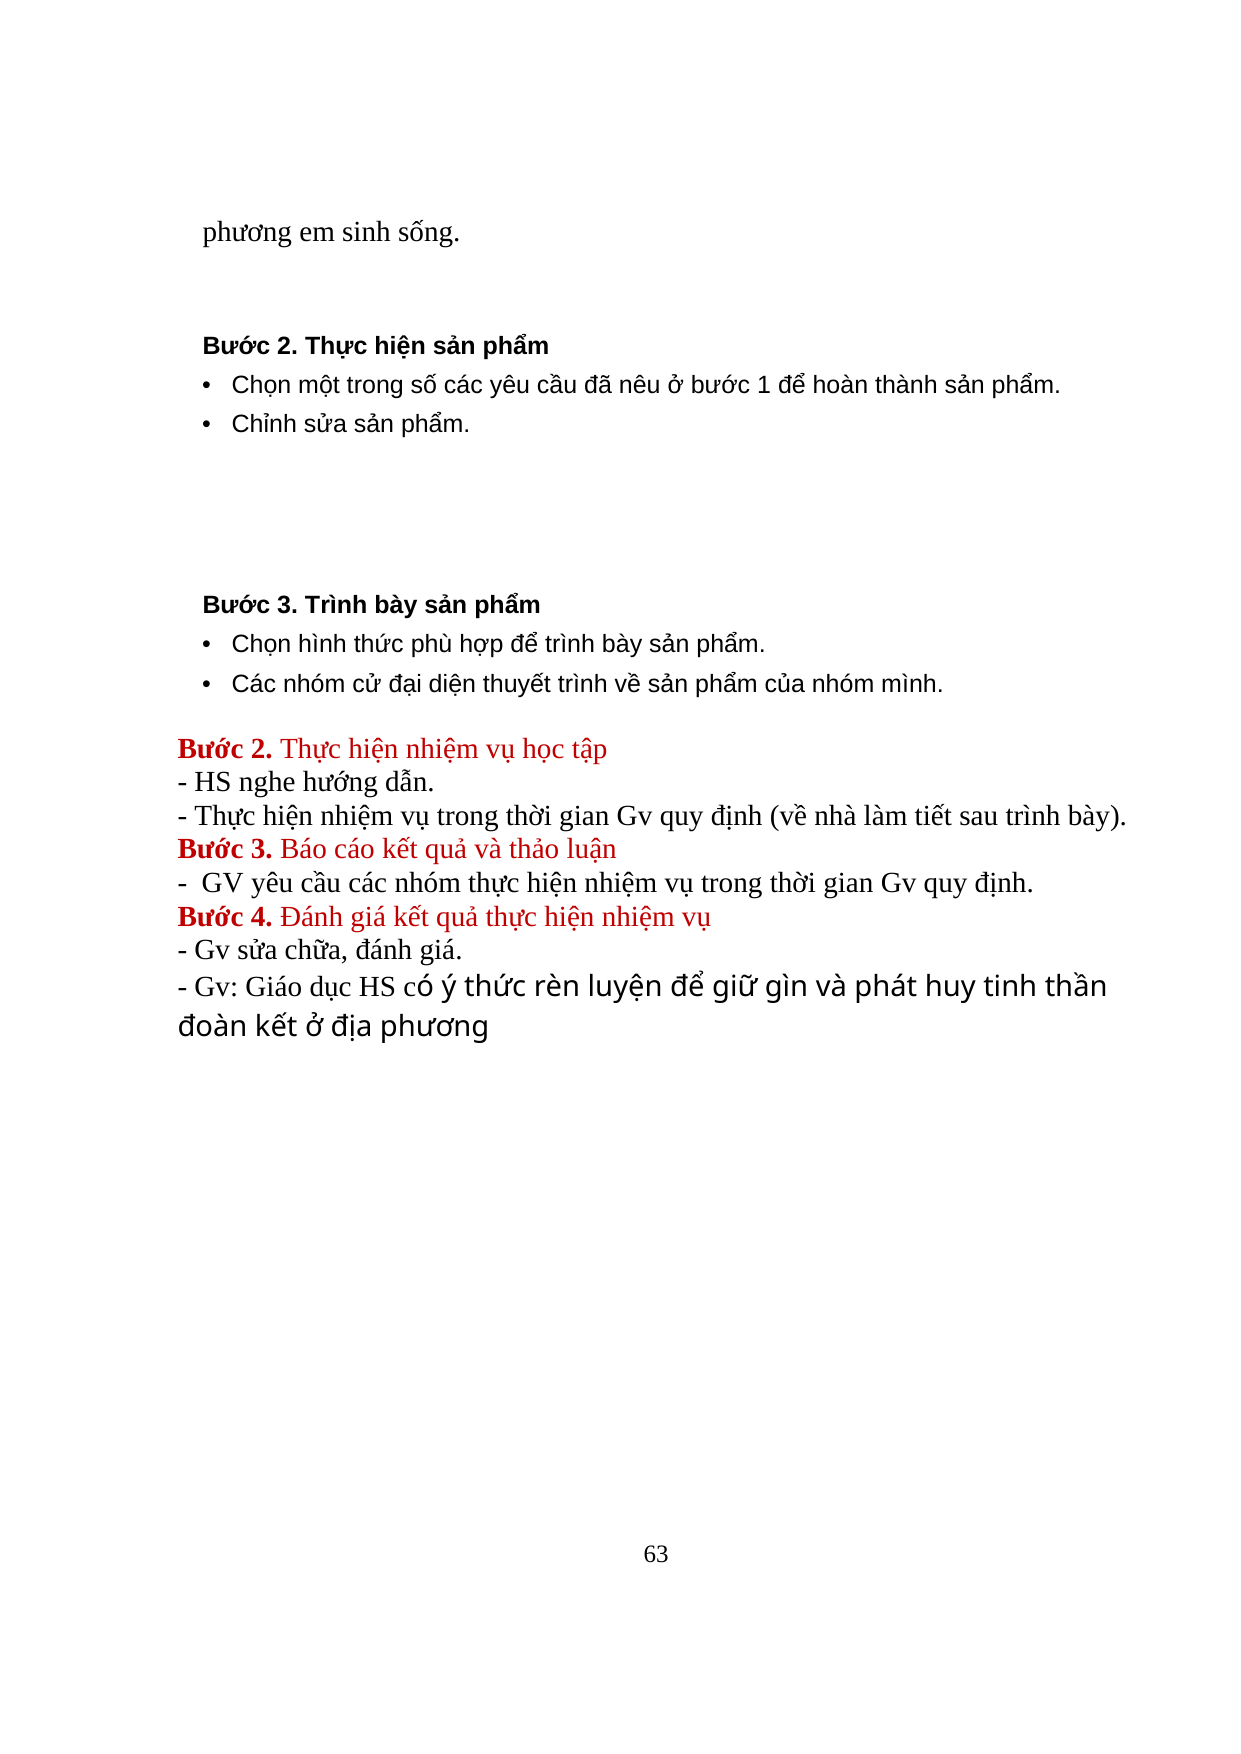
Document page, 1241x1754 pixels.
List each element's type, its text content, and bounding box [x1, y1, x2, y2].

list Chọn một trong số các yêu cầu đã nêu ở bước 1 để hoàn thành sản phẩm. [202, 370, 1134, 399]
text - GV yêu cầu các nhóm thực hiện nhiệm vụ trong thời gian Gv quy định. [177, 865, 1134, 899]
text - Gv sửa chữa, đánh giá. [177, 932, 1134, 966]
text phương em sinh sống. [202, 214, 1111, 248]
text Bước 2. Thực hiện sản phẩm [177, 331, 1134, 360]
list Chọn hình thức phù hợp để trình bày sản phẩm. [202, 629, 1134, 658]
text - Gv: Giáo dục HS có ý thức rèn luyện để giữ gìn và phát huy tinh thần đoàn kết ở địa phương [177, 966, 1134, 1045]
text Bước 4. Đánh giá kết quả thực hiện nhiệm vụ [177, 899, 1134, 932]
text - Thực hiện nhiệm vụ trong thời gian Gv quy định (về nhà làm tiết sau trình bày). [177, 798, 1134, 832]
text Bước 2. Thực hiện nhiệm vụ học tập [177, 731, 1134, 764]
text Bước 3. Trình bày sản phẩm [202, 591, 1134, 619]
text Bước 3. Báo cáo kết quả và thảo luận [177, 832, 1134, 865]
list Chỉnh sửa sản phẩm. [202, 409, 1134, 438]
text - HS nghe hướng dẫn. [177, 764, 1134, 798]
list Các nhóm cử đại diện thuyết trình về sản phẩm của nhóm mình. [202, 669, 1134, 697]
